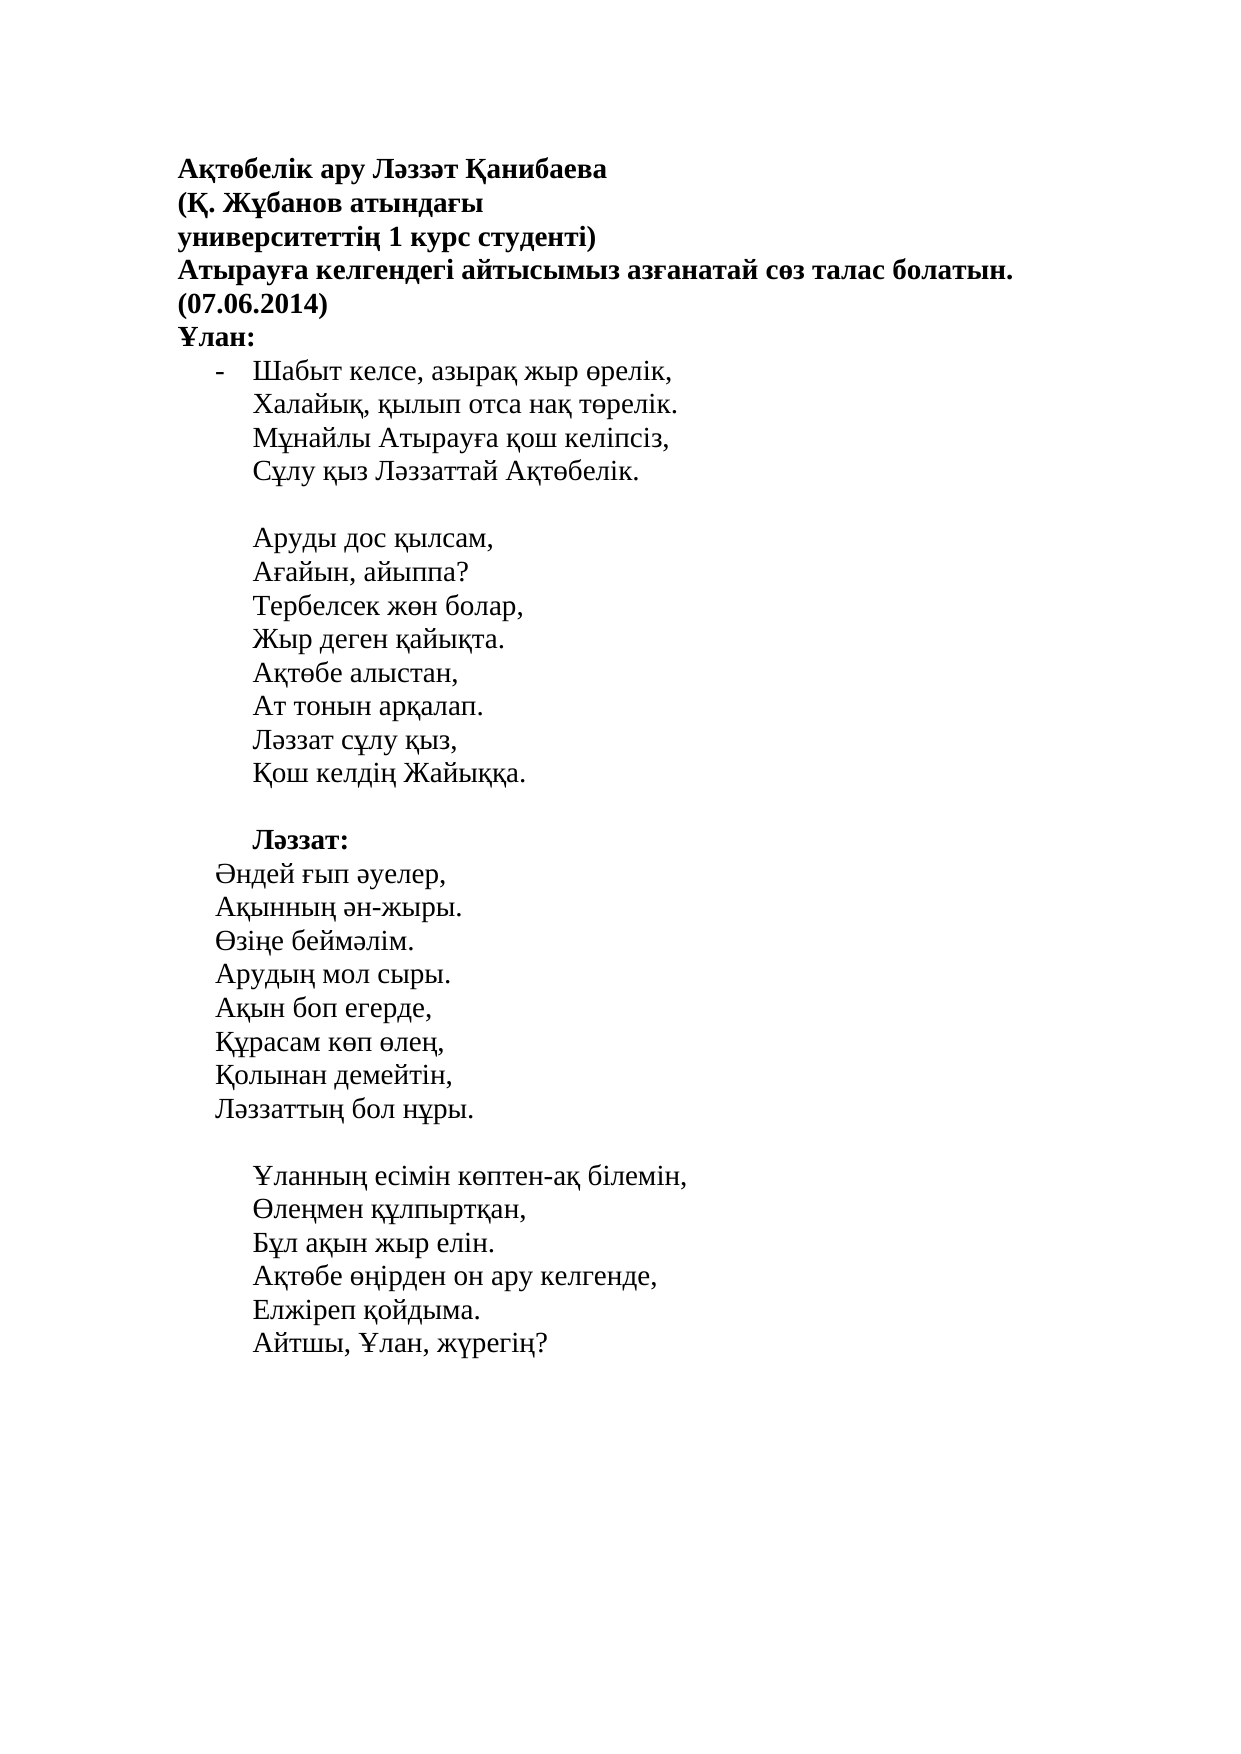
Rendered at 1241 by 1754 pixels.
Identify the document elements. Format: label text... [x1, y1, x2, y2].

text Ұланның есімін көптен-ақ білемін, [252, 1158, 1152, 1191]
text Қош келдің Жайыққа. [252, 755, 1152, 789]
text Қолынан демейтін, [215, 1057, 1152, 1091]
text Халайық, қылып отса нақ төрелік. [252, 386, 1152, 420]
text Мұнайлы Атырауға қош келіпсіз, [252, 420, 1152, 453]
text Ағайын, айыппа? [252, 554, 1152, 588]
text Елжіреп қойдыма. [252, 1292, 1152, 1326]
text Тербелсек жөн болар, [252, 588, 1152, 621]
text Әндей ғып әуелер, [215, 856, 1152, 889]
text университеттің 1 курс студенті) Атырауға келгендегі айтысымыз азғанатай сөз талас болатын. (07.06.2014) [177, 219, 1152, 319]
text Аруды дос қылсам, [252, 521, 1152, 554]
text Жыр деген қайықта. [252, 621, 1152, 655]
text Өзіңе беймәлім. [215, 923, 1152, 957]
text Ат тонын арқалап. [252, 688, 1152, 722]
text Ақынның ән-жыры. [215, 889, 1152, 923]
list Шабыт келсе, азырақ жыр өрелік, [215, 353, 1152, 386]
text Ақтөбе алыстан, [252, 655, 1152, 688]
text Айтшы, Ұлан, жүрегің? [252, 1326, 1152, 1359]
text Сұлу қыз Ләззаттай Ақтөбелік. [252, 453, 1152, 487]
text Арудың мол сыры. [215, 957, 1152, 990]
text Өлеңмен құлпыртқан, [252, 1191, 1152, 1225]
text Ақтөбелік ару Ләззәт Қанибаева (Қ. Жұбанов атындағы [177, 152, 1152, 219]
text Ақын боп егерде, [215, 990, 1152, 1024]
text Құрасам көп өлең, [215, 1024, 1152, 1057]
text Ләззат сұлу қыз, [252, 722, 1152, 755]
text Ұлан: [177, 319, 1152, 353]
text Ақтөбе өңірден он ару келгенде, [252, 1258, 1152, 1292]
text Бұл ақын жыр елін. [252, 1225, 1152, 1258]
text Ләззат: [252, 822, 1152, 856]
text Ләззаттың бол нұры. [215, 1091, 1152, 1124]
